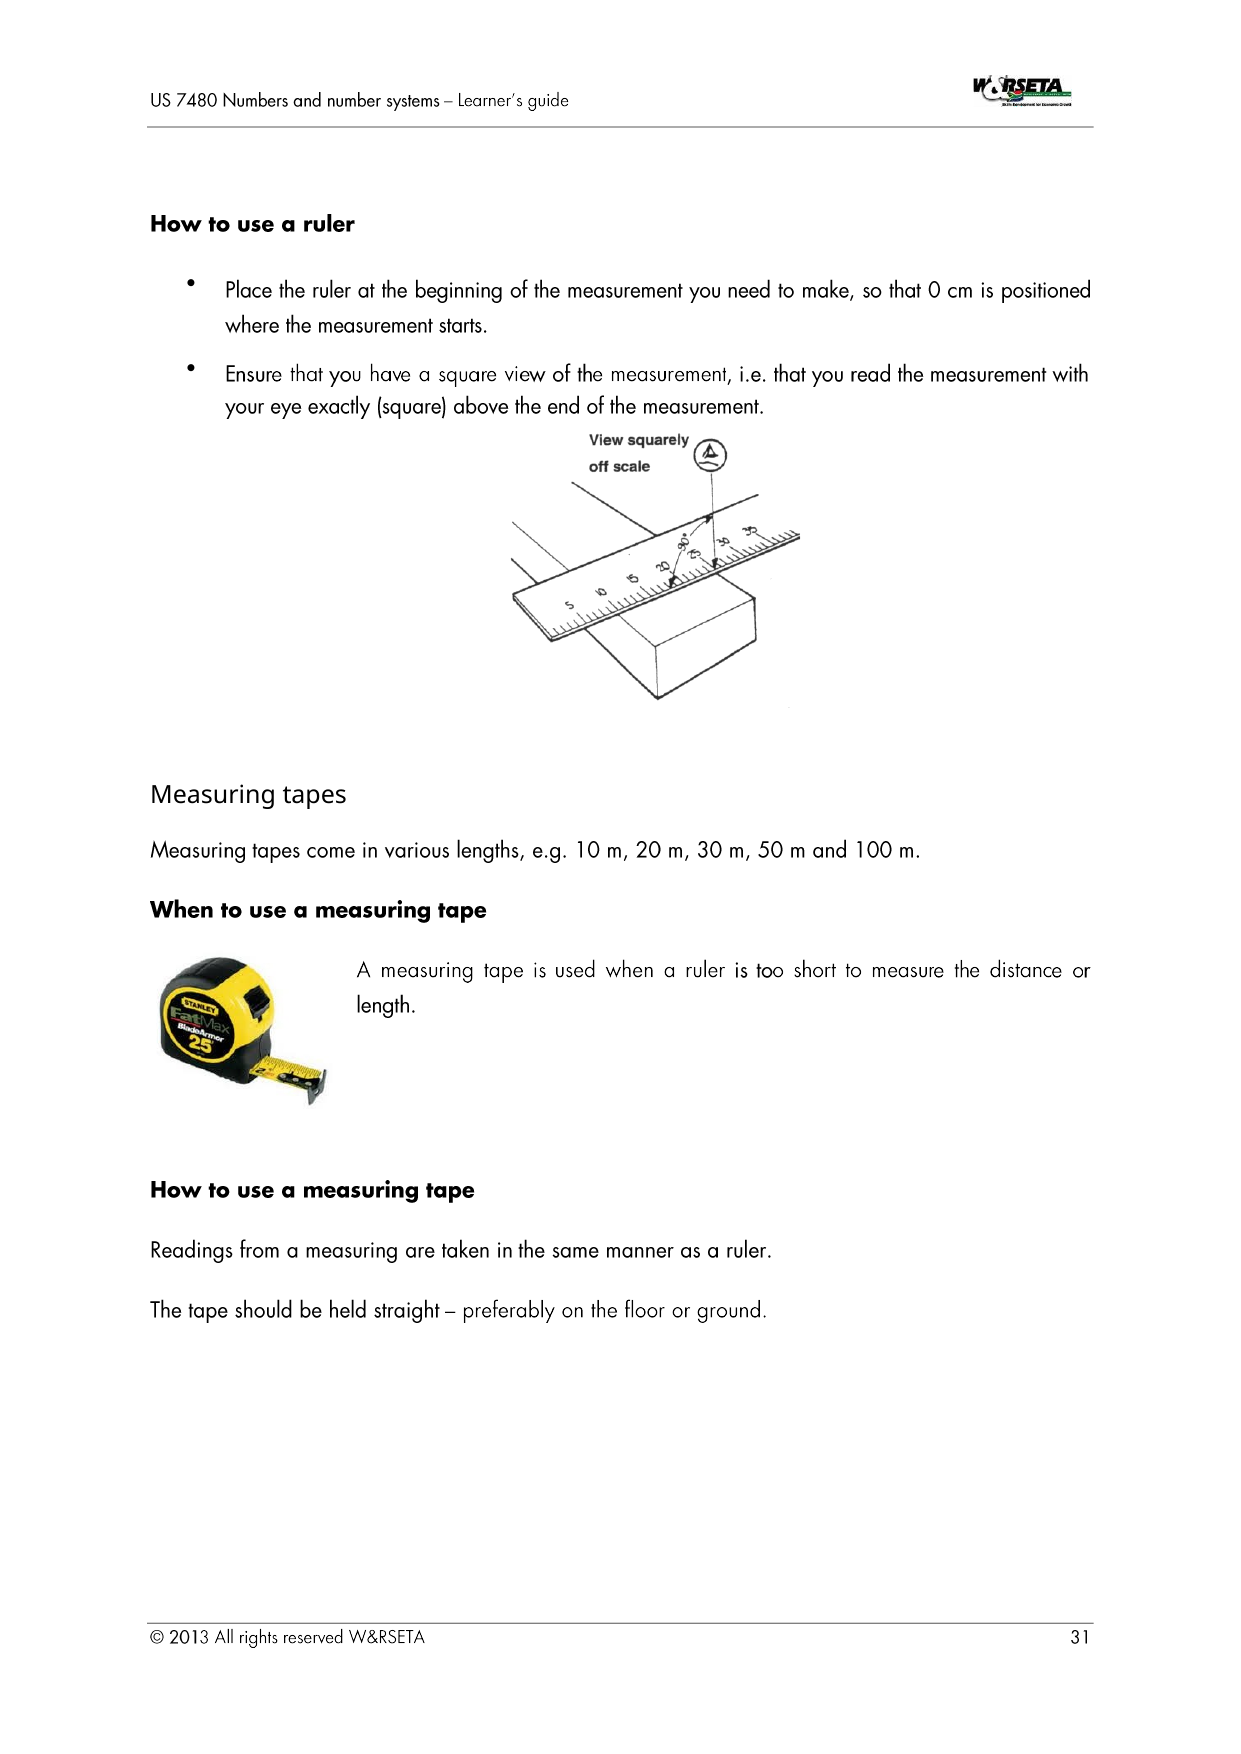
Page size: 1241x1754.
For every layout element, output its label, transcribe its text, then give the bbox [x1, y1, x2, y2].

picture [225, 379, 328, 387]
text  [187, 361, 1121, 379]
picture [150, 214, 366, 237]
picture [150, 896, 499, 923]
picture [156, 950, 333, 1109]
picture [150, 1295, 777, 1323]
picture [150, 1235, 782, 1263]
picture [150, 835, 931, 863]
picture [150, 1625, 968, 1648]
picture [973, 75, 1072, 107]
picture [225, 391, 774, 419]
picture [734, 955, 1098, 983]
picture [510, 433, 801, 708]
picture [577, 379, 1104, 387]
picture [554, 955, 733, 983]
picture [329, 379, 576, 387]
picture [1070, 1625, 1101, 1648]
picture [225, 310, 497, 338]
picture [356, 955, 553, 983]
picture [150, 1175, 487, 1203]
text  [187, 276, 1121, 295]
picture [225, 295, 1106, 303]
text Measuring tapes [150, 776, 1121, 810]
picture [356, 990, 431, 1018]
picture [150, 88, 591, 111]
